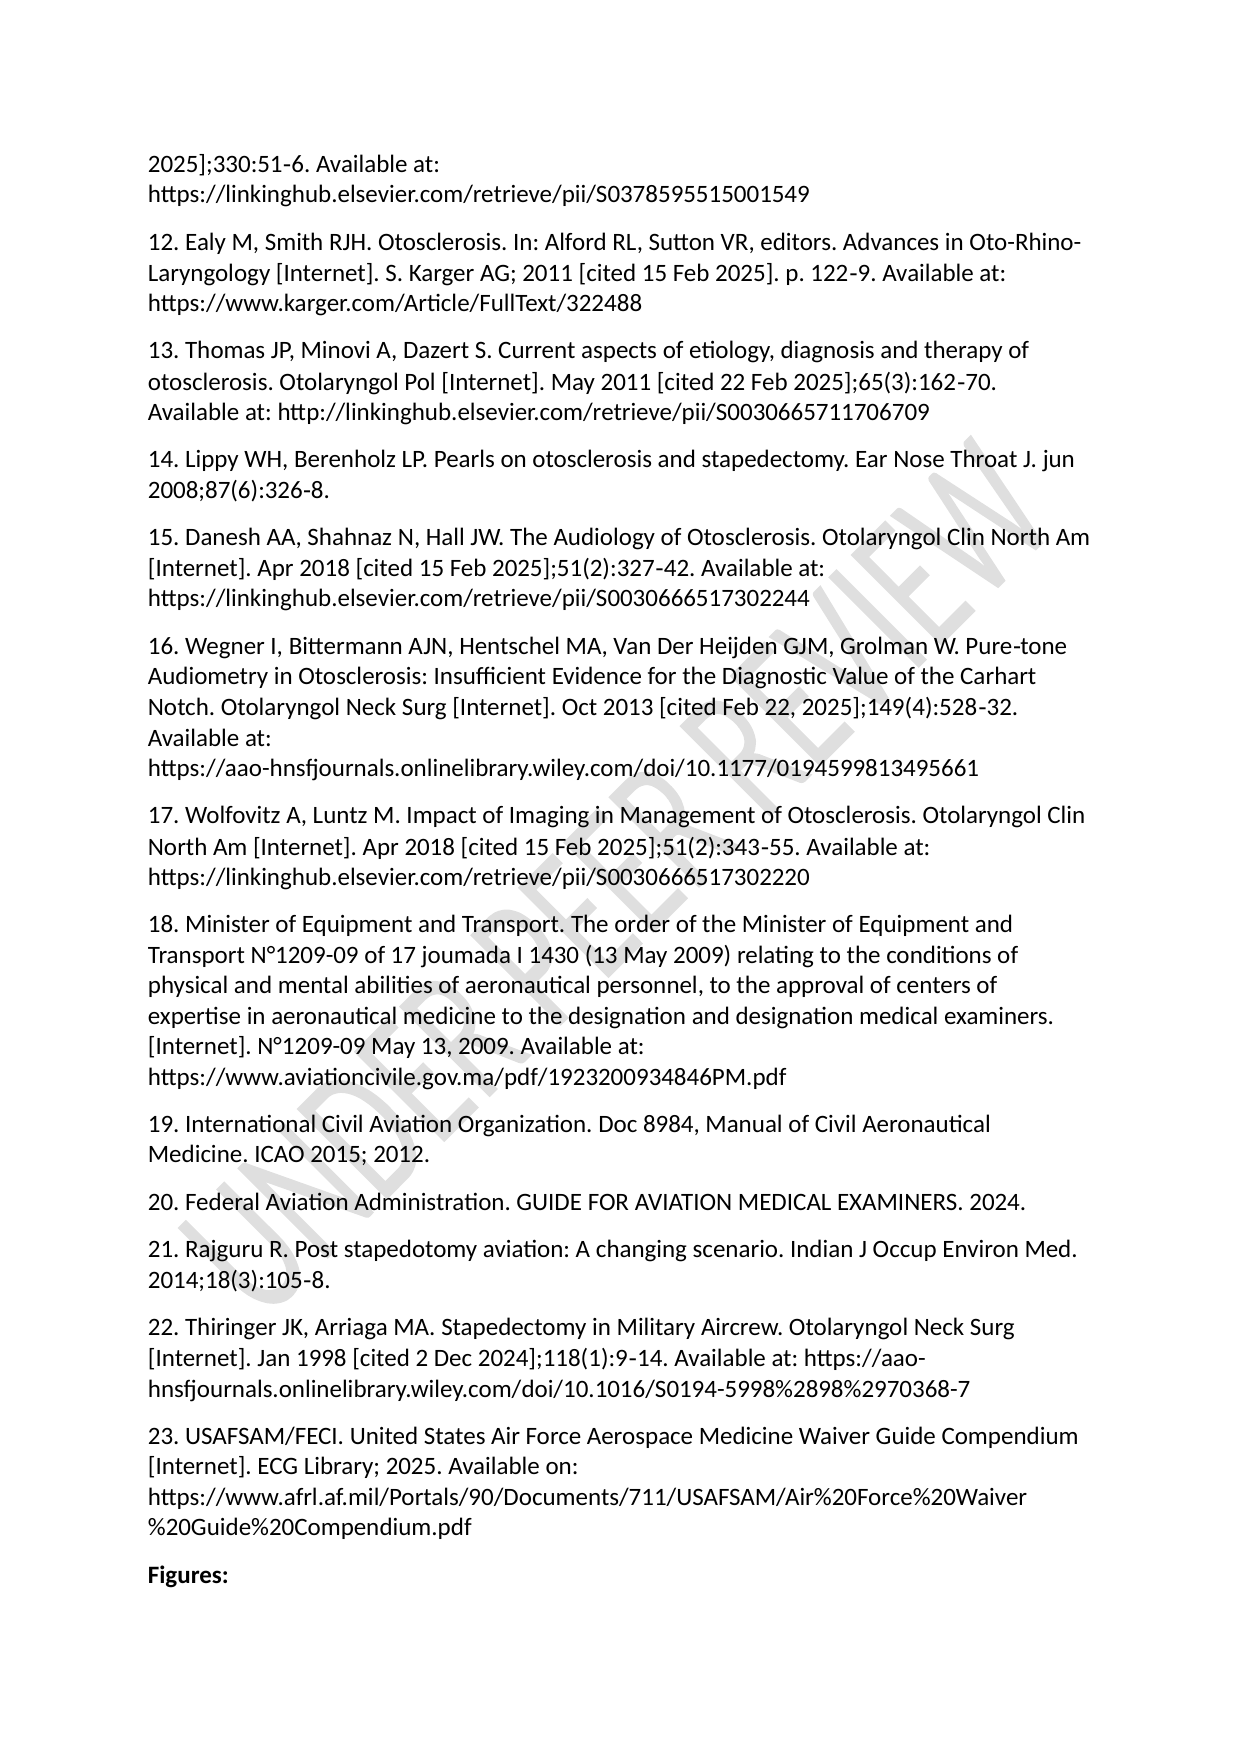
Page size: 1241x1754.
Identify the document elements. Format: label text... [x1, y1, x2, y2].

text 22. Thiringer JK, Arriaga MA. Stapedectomy in Military Aircrew. Otolaryngol Neck Surg [Internet]. Jan 1998 [cited 2 Dec 2024];118(1):9‑14. Available at: https://aao-hnsfjournals.onlinelibrary.wiley.com/doi/10.1016/S0194-5998%2898%2970368-7 [148, 1311, 1093, 1403]
text Figures: [148, 1559, 1093, 1589]
text 21. Rajguru R. Post stapedotomy aviation: A changing scenario. Indian J Occup Environ Med. 2014;18(3):105‑8. [148, 1233, 1093, 1294]
text 14. Lippy WH, Berenholz LP. Pearls on otosclerosis and stapedectomy. Ear Nose Throat J. jun 2008;87(6):326‐8. [148, 443, 1093, 504]
text 19. International Civil Aviation Organization. Doc 8984, Manual of Civil Aeronautical Medicine. ICAO 2015; 2012. [148, 1108, 1093, 1169]
text 17. Wolfovitz A, Luntz M. Impact of Imaging in Management of Otosclerosis. Otolaryngol Clin North Am [Internet]. Apr 2018 [cited 15 Feb 2025];51(2):343‑55. Available at: https://linkinghub.elsevier.com/retrieve/pii/S0030666517302220 [148, 799, 1093, 892]
text 20. Federal Aviation Administration. GUIDE FOR AVIATION MEDICAL EXAMINERS. 2024. [148, 1186, 1093, 1216]
text 13. Thomas JP, Minovi A, Dazert S. Current aspects of etiology, diagnosis and therapy of otosclerosis. Otolaryngol Pol [Internet]. May 2011 [cited 22 Feb 2025];65(3):162‑70. Available at: http://linkinghub.elsevier.com/retrieve/pii/S0030665711706709 [148, 334, 1093, 427]
text 12. Ealy M, Smith RJH. Otosclerosis. In: Alford RL, Sutton VR, editors. Advances in Oto-Rhino-Laryngology [Internet]. S. Karger AG; 2011 [cited 15 Feb 2025]. p. 122‑9. Available at: https://www.karger.com/Article/FullText/322488 [148, 226, 1093, 318]
text 16. Wegner I, Bittermann AJN, Hentschel MA, Van Der Heijden GJM, Grolman W. Pure‐tone Audiometry in Otosclerosis: Insufficient Evidence for the Diagnostic Value of the Carhart Notch. Otolaryngol Neck Surg [Internet]. Oct 2013 [cited Feb 22, 2025];149(4):528‑32. Available at: https://aao-hnsfjournals.onlinelibrary.wiley.com/doi/10.1177/0194599813495661 [148, 630, 1093, 783]
text 18. Minister of Equipment and Transport. The order of the Minister of Equipment and Transport N°1209-09 of 17 joumada I 1430 (13 May 2009) relating to the conditions of physical and mental abilities of aeronautical personnel, to the approval of centers of expertise in aeronautical medicine to the designation and designation medical examiners. [Internet]. N°1209-09 May 13, 2009. Available at: https://www.aviationcivile.gov.ma/pdf/1923200934846PM.pdf [148, 908, 1093, 1091]
text 23. USAFSAM/FECI. United States Air Force Aerospace Medicine Waiver Guide Compendium [Internet]. ECG Library; 2025. Available on: https://www.afrl.af.mil/Portals/90/Documents/711/USAFSAM/Air%20Force%20Waiver%20Guide%20Compendium.pdf [148, 1420, 1093, 1542]
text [148, 148, 1093, 209]
text 15. Danesh AA, Shahnaz N, Hall JW. The Audiology of Otosclerosis. Otolaryngol Clin North Am [Internet]. Apr 2018 [cited 15 Feb 2025];51(2):327‑42. Available at: https://linkinghub.elsevier.com/retrieve/pii/S0030666517302244 [148, 521, 1093, 613]
